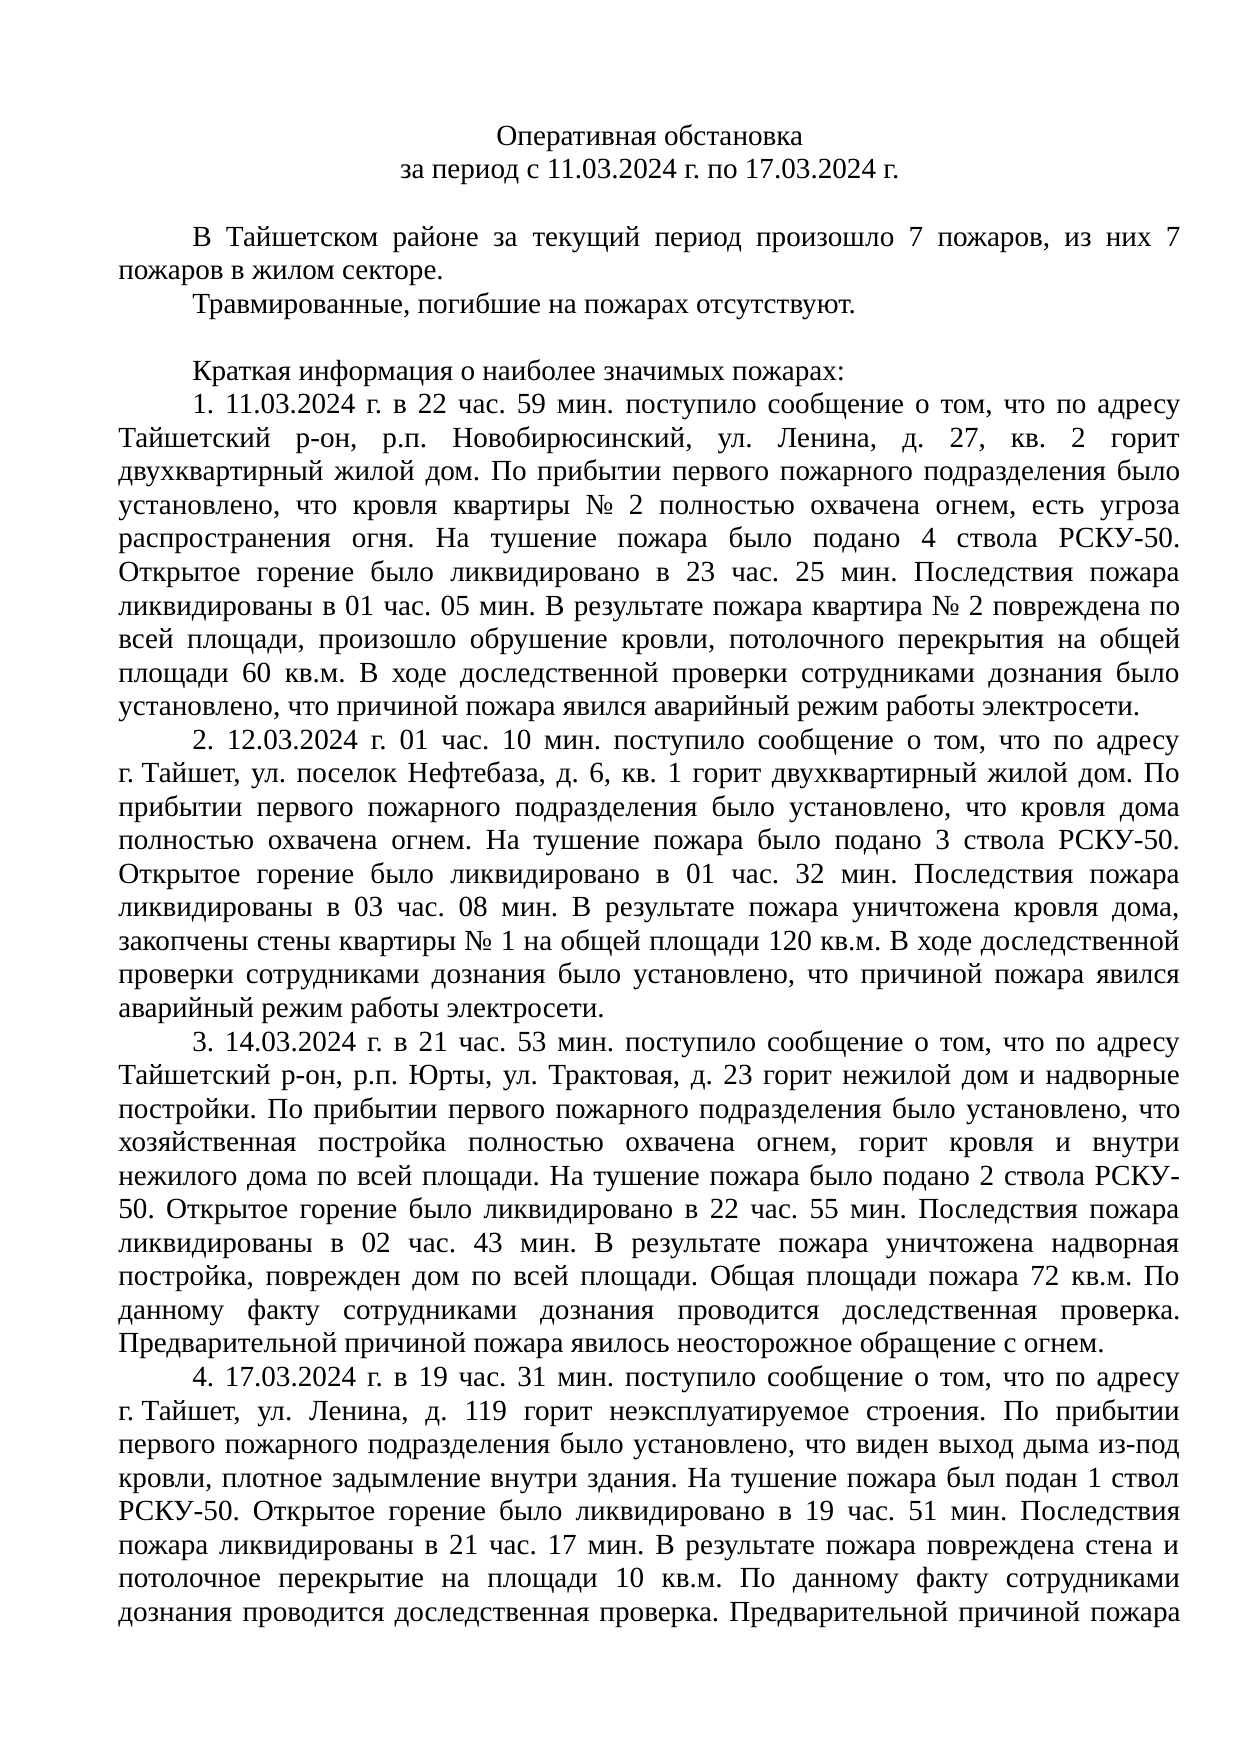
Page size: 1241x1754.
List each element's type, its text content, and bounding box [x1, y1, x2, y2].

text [118, 1359, 1181, 1627]
text за период с 11.03.2024 г. по 17.03.2024 г. [118, 152, 1181, 185]
text Оперативная обстановка [118, 118, 1181, 152]
text 1. 11.03.2024 г. в 22 час. 59 мин. поступило сообщение о том, что по адресу Тайшетский р-он, р.п. Новобирюсинский, ул. Ленина, д. 27, кв. 2 горит двухквартирный жилой дом. По прибытии первого пожарного подразделения было установлено, что кровля квартиры № 2 полностью охвачена огнем, есть угроза распространения огня. На тушение пожара было подано 4 ствола РСКУ-50. Открытое горение было ликвидировано в 23 час. 25 мин. Последствия пожара ликвидированы в 01 час. 05 мин. В результате пожара квартира № 2 повреждена по всей площади, произошло обрушение кровли, потолочного перекрытия на общей площади 60 кв.м. В ходе доследственной проверки сотрудниками дознания было установлено, что причиной пожара явился аварийный режим работы электросети. [118, 386, 1181, 722]
text Травмированные, погибшие на пожарах отсутствуют. [118, 286, 1181, 319]
text В Тайшетском районе за текущий период произошло 7 пожаров, из них 7 пожаров в жилом секторе. [118, 219, 1181, 286]
text Краткая информация о наиболее значимых пожарах: [118, 353, 1181, 386]
text 2. 12.03.2024 г. 01 час. 10 мин. поступило сообщение о том, что по адресу г. Тайшет, ул. поселок Нефтебаза, д. 6, кв. 1 горит двухквартирный жилой дом. По прибытии первого пожарного подразделения было установлено, что кровля дома полностью охвачена огнем. На тушение пожара было подано 3 ствола РСКУ-50. Открытое горение было ликвидировано в 01 час. 32 мин. Последствия пожара ликвидированы в 03 час. 08 мин. В результате пожара уничтожена кровля дома, закопчены стены квартиры № 1 на общей площади 120 кв.м. В ходе доследственной проверки сотрудниками дознания было установлено, что причиной пожара явился аварийный режим работы электросети. [118, 722, 1181, 1024]
text 3. 14.03.2024 г. в 21 час. 53 мин. поступило сообщение о том, что по адресу Тайшетский р-он, р.п. Юрты, ул. Трактовая, д. 23 горит нежилой дом и надворные постройки. По прибытии первого пожарного подразделения было установлено, что хозяйственная постройка полностью охвачена огнем, горит кровля и внутри нежилого дома по всей площади. На тушение пожара было подано 2 ствола РСКУ-50. Открытое горение было ликвидировано в 22 час. 55 мин. Последствия пожара ликвидированы в 02 час. 43 мин. В результате пожара уничтожена надворная постройка, поврежден дом по всей площади. Общая площади пожара 72 кв.м. По данному факту сотрудниками дознания проводится доследственная проверка. Предварительной причиной пожара явилось неосторожное обращение с огнем. [118, 1024, 1181, 1359]
